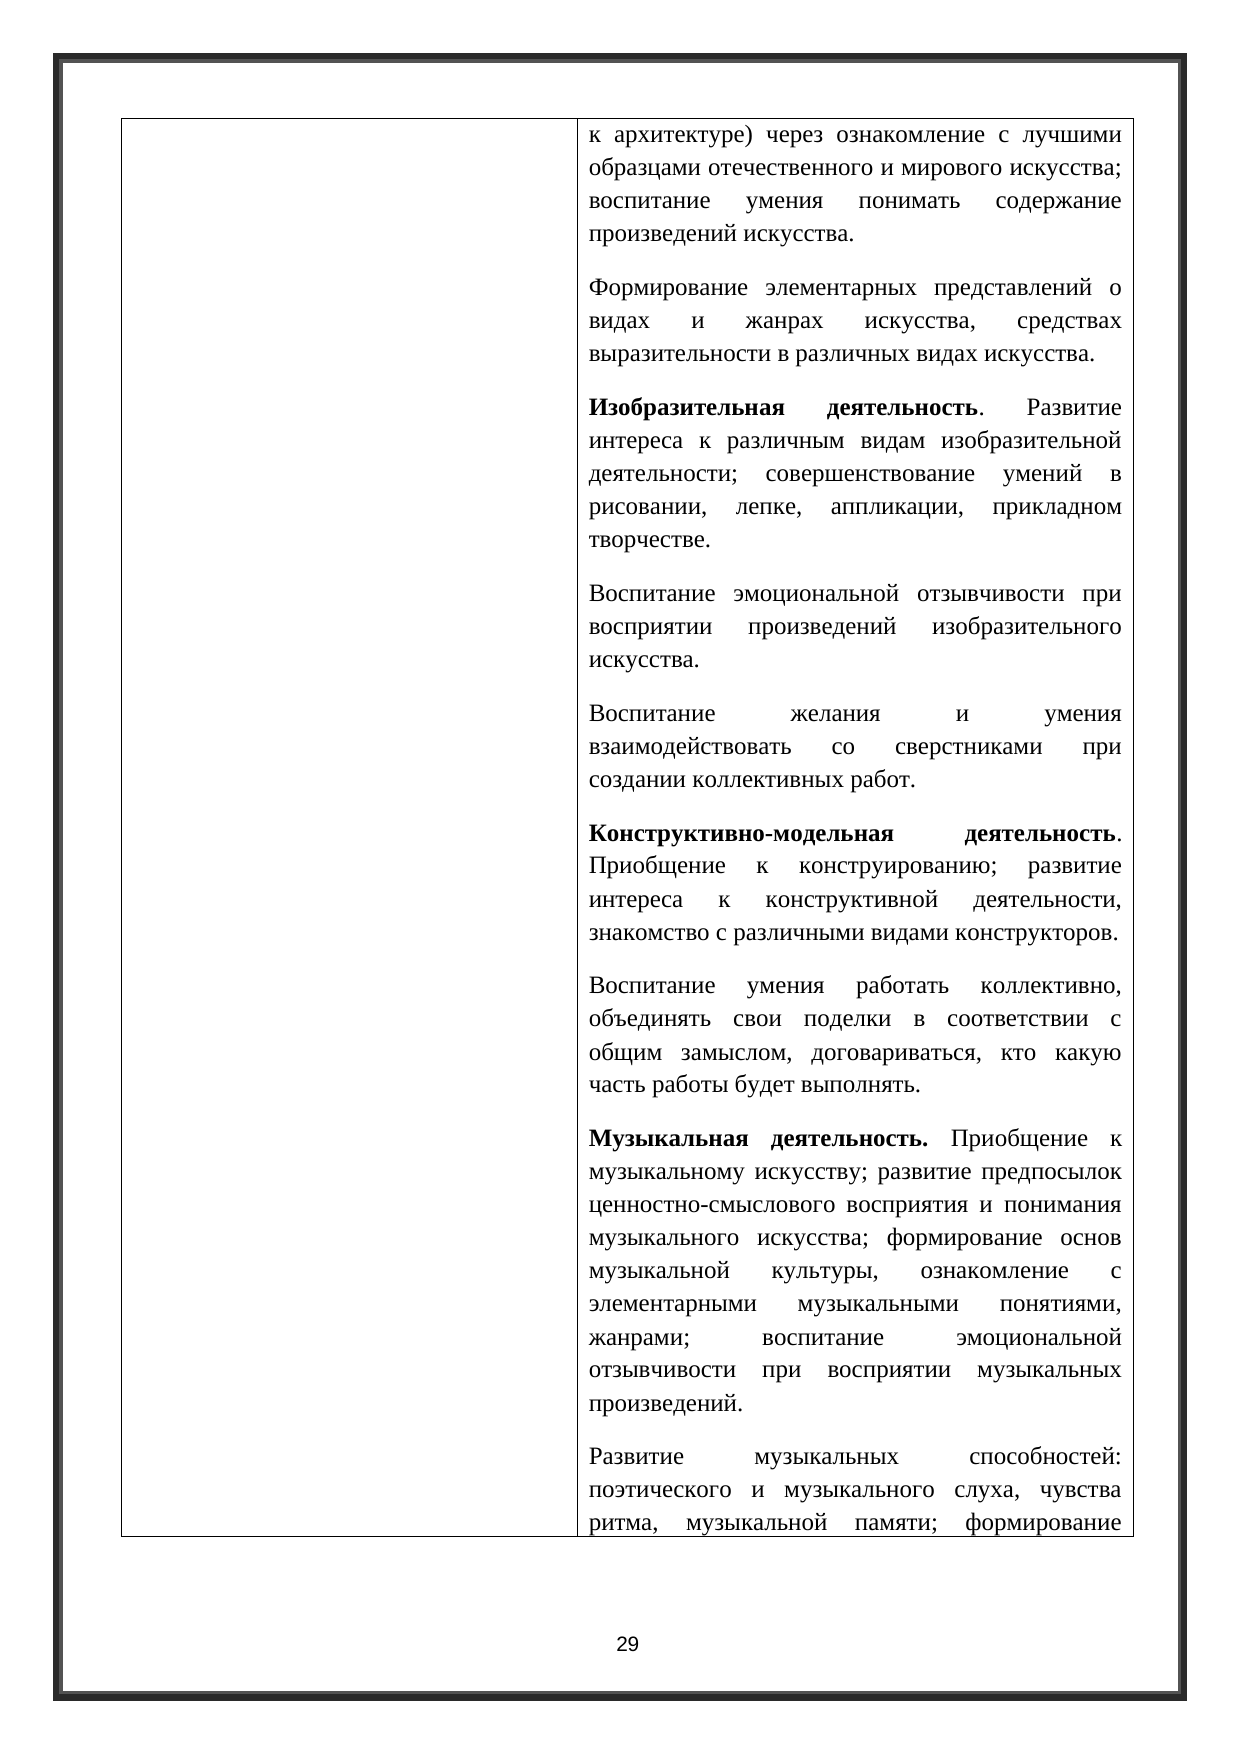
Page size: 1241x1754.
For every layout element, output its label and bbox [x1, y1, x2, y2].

table_cell [578, 119, 1133, 1536]
table_cell [122, 119, 577, 1536]
